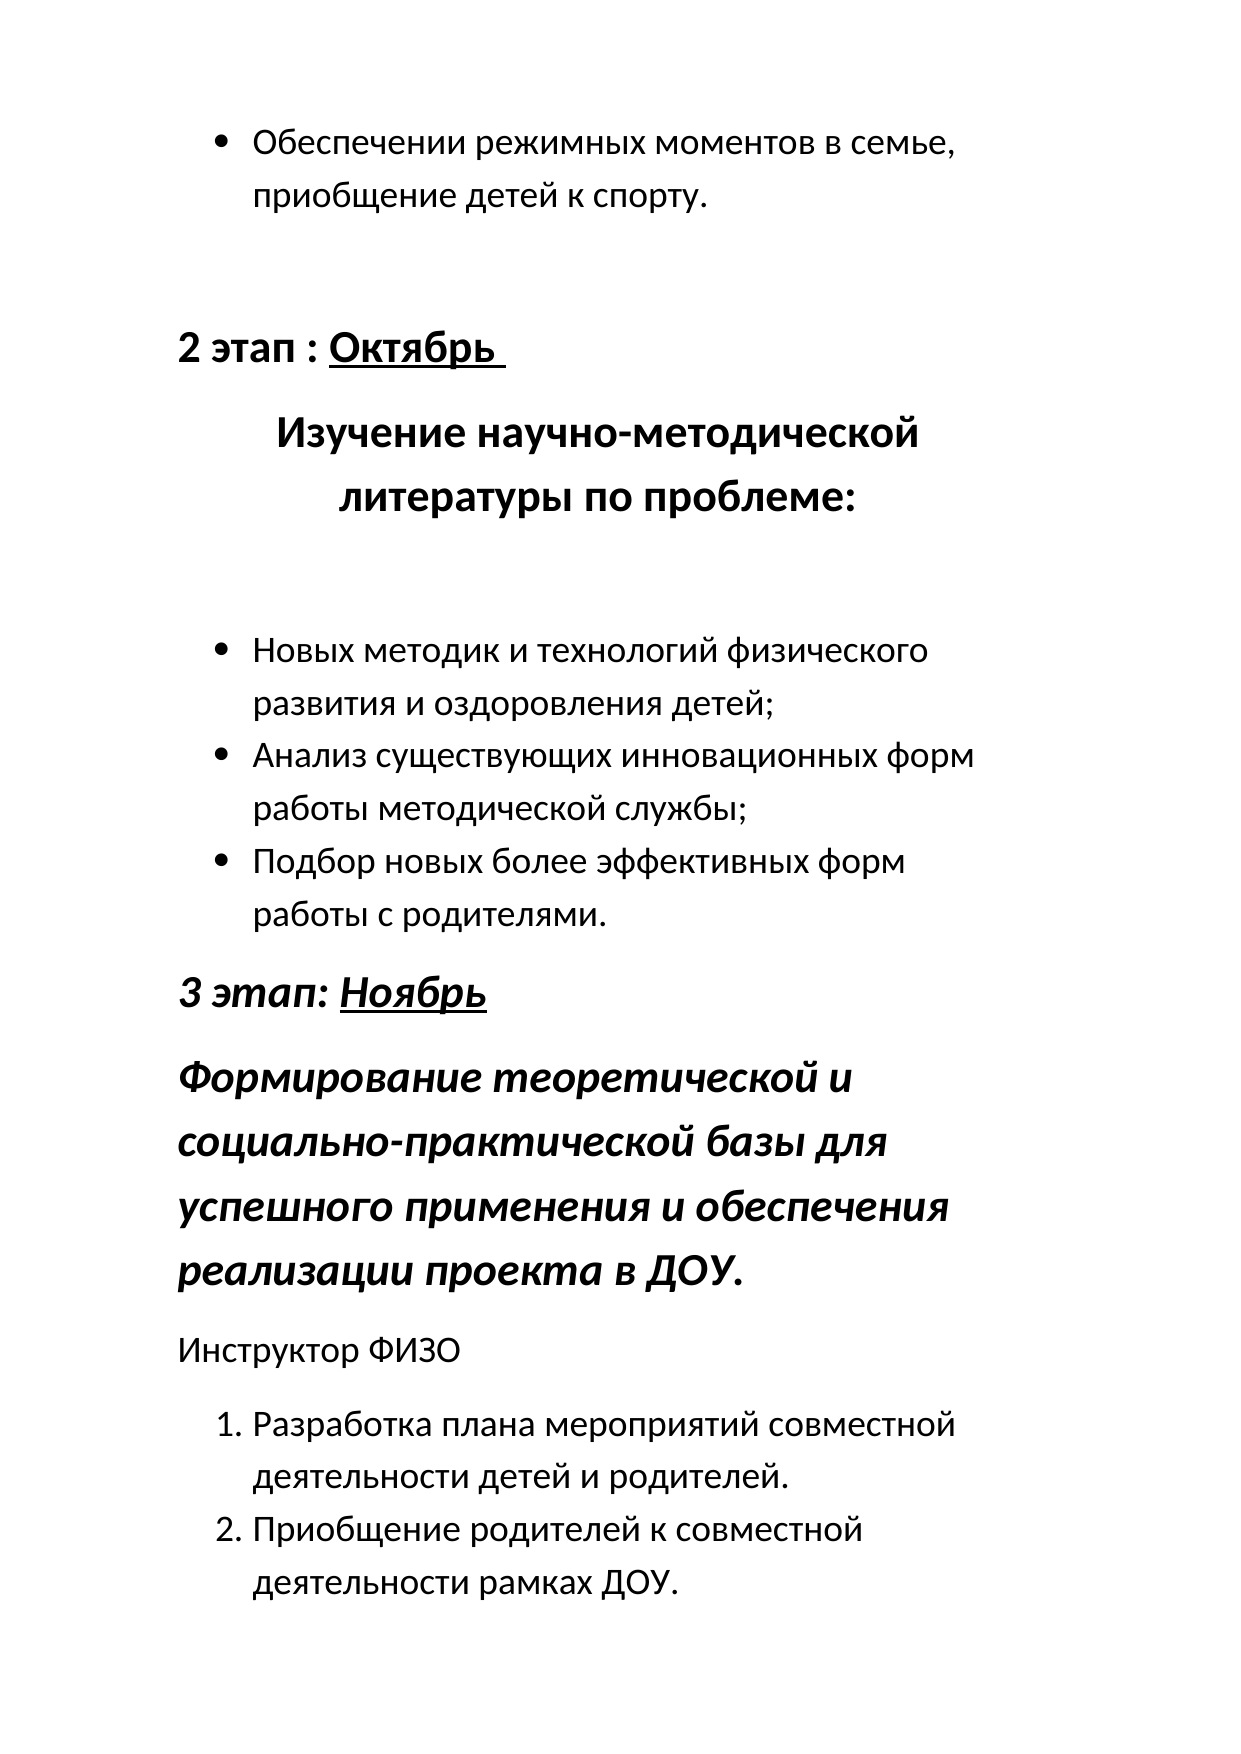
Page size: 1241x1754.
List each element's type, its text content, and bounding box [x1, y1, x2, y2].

list Обеспечении режимных моментов в семье, приобщение детей к спорту. [215, 118, 1019, 217]
list Приобщение родителей к совместной деятельности рамках ДОУ. [215, 1505, 1019, 1603]
list Подбор новых более эффективных форм работы с родителями. [215, 837, 1019, 935]
text Формирование теоретической и социально-практической базы для успешного применения и обеспечения реализации проекта в ДОУ. [177, 1048, 1019, 1297]
list Разработка плана мероприятий совместной деятельности детей и родителей. [215, 1399, 1019, 1498]
text 3 этап: Ноябрь [177, 963, 1019, 1019]
text Инструктор ФИЗО [177, 1326, 1019, 1372]
text Изучение научно-методической литературы по проблеме: [177, 403, 1019, 523]
list Анализ существующих инновационных форм работы методической службы; [215, 731, 1019, 830]
list Новых методик и технологий физического развития и оздоровления детей; [215, 626, 1019, 724]
text 2 этап : Октябрь [177, 318, 1019, 374]
